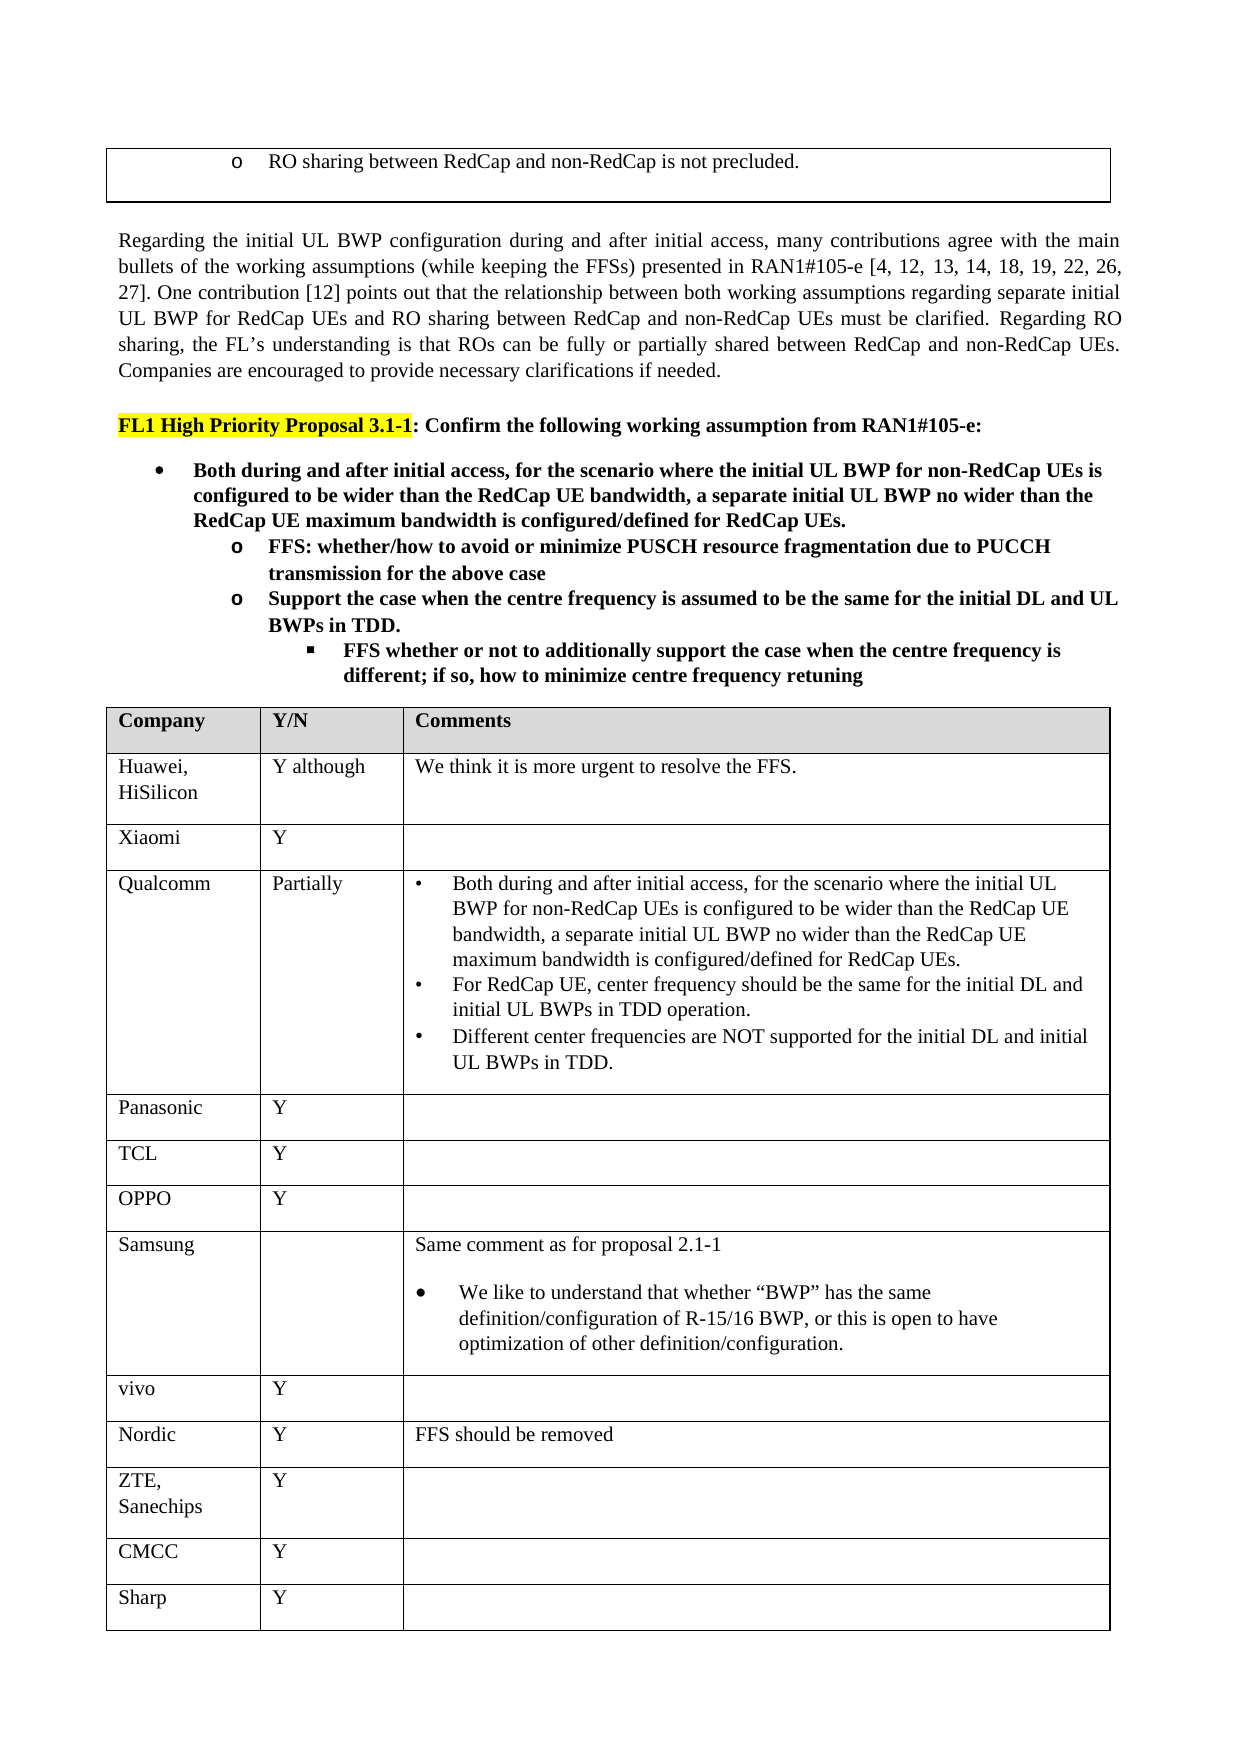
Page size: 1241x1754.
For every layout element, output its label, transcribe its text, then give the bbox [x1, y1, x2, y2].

table_cell Same comment as for proposal 2.1-1 We like to understand that whether “BWP” has the same definition/configuration of R-15/16 BWP, or this is open to have optimization of other definition/configuration. [404, 1232, 1109, 1375]
list Both during and after initial access, for the scenario where the initial UL BWP for non-RedCap UEs is configured to be wider than the RedCap UE bandwidth, a separate initial UL BWP no wider than the RedCap UE maximum bandwidth is configured/defined for RedCap UEs. [156, 458, 1122, 532]
table_cell [404, 1376, 1109, 1421]
table_cell Panasonic [107, 1095, 260, 1139]
table_cell [404, 1539, 1109, 1584]
table_cell [404, 825, 1109, 870]
table_cell [404, 1186, 1109, 1231]
table_cell OPPO [107, 1186, 260, 1231]
table_cell ZTE, Sanechips [107, 1468, 260, 1538]
table_cell [404, 1095, 1109, 1139]
table_header Y/N [261, 708, 403, 753]
table_cell We think it is more urgent to resolve the FFS. [404, 754, 1109, 824]
table_cell Xiaomi [107, 825, 260, 870]
table_cell [261, 1232, 403, 1375]
text FL1 High Priority Proposal 3.1-1: Confirm the following working assumption from RAN1#105-e: [412, 413, 1122, 437]
table_cell Huawei, HiSilicon [107, 754, 260, 824]
list Support the case when the centre frequency is assumed to be the same for the initial DL and UL BWPs in TDD. [231, 586, 1122, 637]
table_cell [404, 1468, 1109, 1538]
table_cell Samsung [107, 1232, 260, 1375]
table_header Company [107, 708, 260, 753]
table_cell TCL [107, 1141, 260, 1185]
table_cell CMCC [107, 1539, 260, 1584]
table_cell Y [261, 1585, 403, 1630]
table_cell Sharp [107, 1585, 260, 1630]
table_cell FFS should be removed [404, 1422, 1109, 1467]
table_cell Y [261, 1422, 403, 1467]
list FFS: whether/how to avoid or minimize PUSCH resource fragmentation due to PUCCH transmission for the above case [231, 533, 1122, 584]
list FFS whether or not to additionally support the case when the centre frequency is different; if so, how to minimize centre frequency retuning [306, 638, 1122, 687]
table_cell [404, 1141, 1109, 1185]
table_cell Y although [261, 754, 403, 824]
table_cell Y [261, 1141, 403, 1185]
table_cell Y [261, 825, 403, 870]
table_header Comments [404, 708, 1109, 753]
table_cell Y [261, 1539, 403, 1584]
table_cell [404, 1585, 1109, 1630]
table_cell Y [261, 1186, 403, 1231]
table_cell Qualcomm [107, 871, 260, 1094]
table_cell Both during and after initial access, for the scenario where the initial UL BWP for non-RedCap UEs is configured to be wider than the RedCap UE bandwidth, a separate initial UL BWP no wider than the RedCap UE maximum bandwidth is configured/defined for RedCap UEs. For RedCap UE, center frequency should be the same for the initial DL and initial UL BWPs in TDD operation. Different center frequencies are NOT supported for the initial DL and initial UL BWPs in TDD. [404, 871, 1109, 1094]
table_cell Partially [261, 871, 403, 1094]
table_cell Y [261, 1376, 403, 1421]
text Regarding the initial UL BWP configuration during and after initial access, many contributions agree with the main bullets of the working assumptions (while keeping the FFSs) presented in RAN1#105-e [4, 12, 13, 14, 18, 19, 22, 26, 27]. One contribution [12] points out that the relationship between both working assumptions regarding separate initial UL BWP for RedCap UEs and RO sharing between RedCap and non-RedCap UEs must be clarified. Regarding RO sharing, the FL’s understanding is that ROs can be fully or partially shared between RedCap and non-RedCap UEs. Companies are encouraged to provide necessary clarifications if needed. [118, 202, 1122, 382]
table_cell Y [261, 1095, 403, 1139]
table_cell Y [261, 1468, 403, 1538]
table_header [107, 149, 1110, 201]
table_cell Nordic [107, 1422, 260, 1467]
table_cell vivo [107, 1376, 260, 1421]
